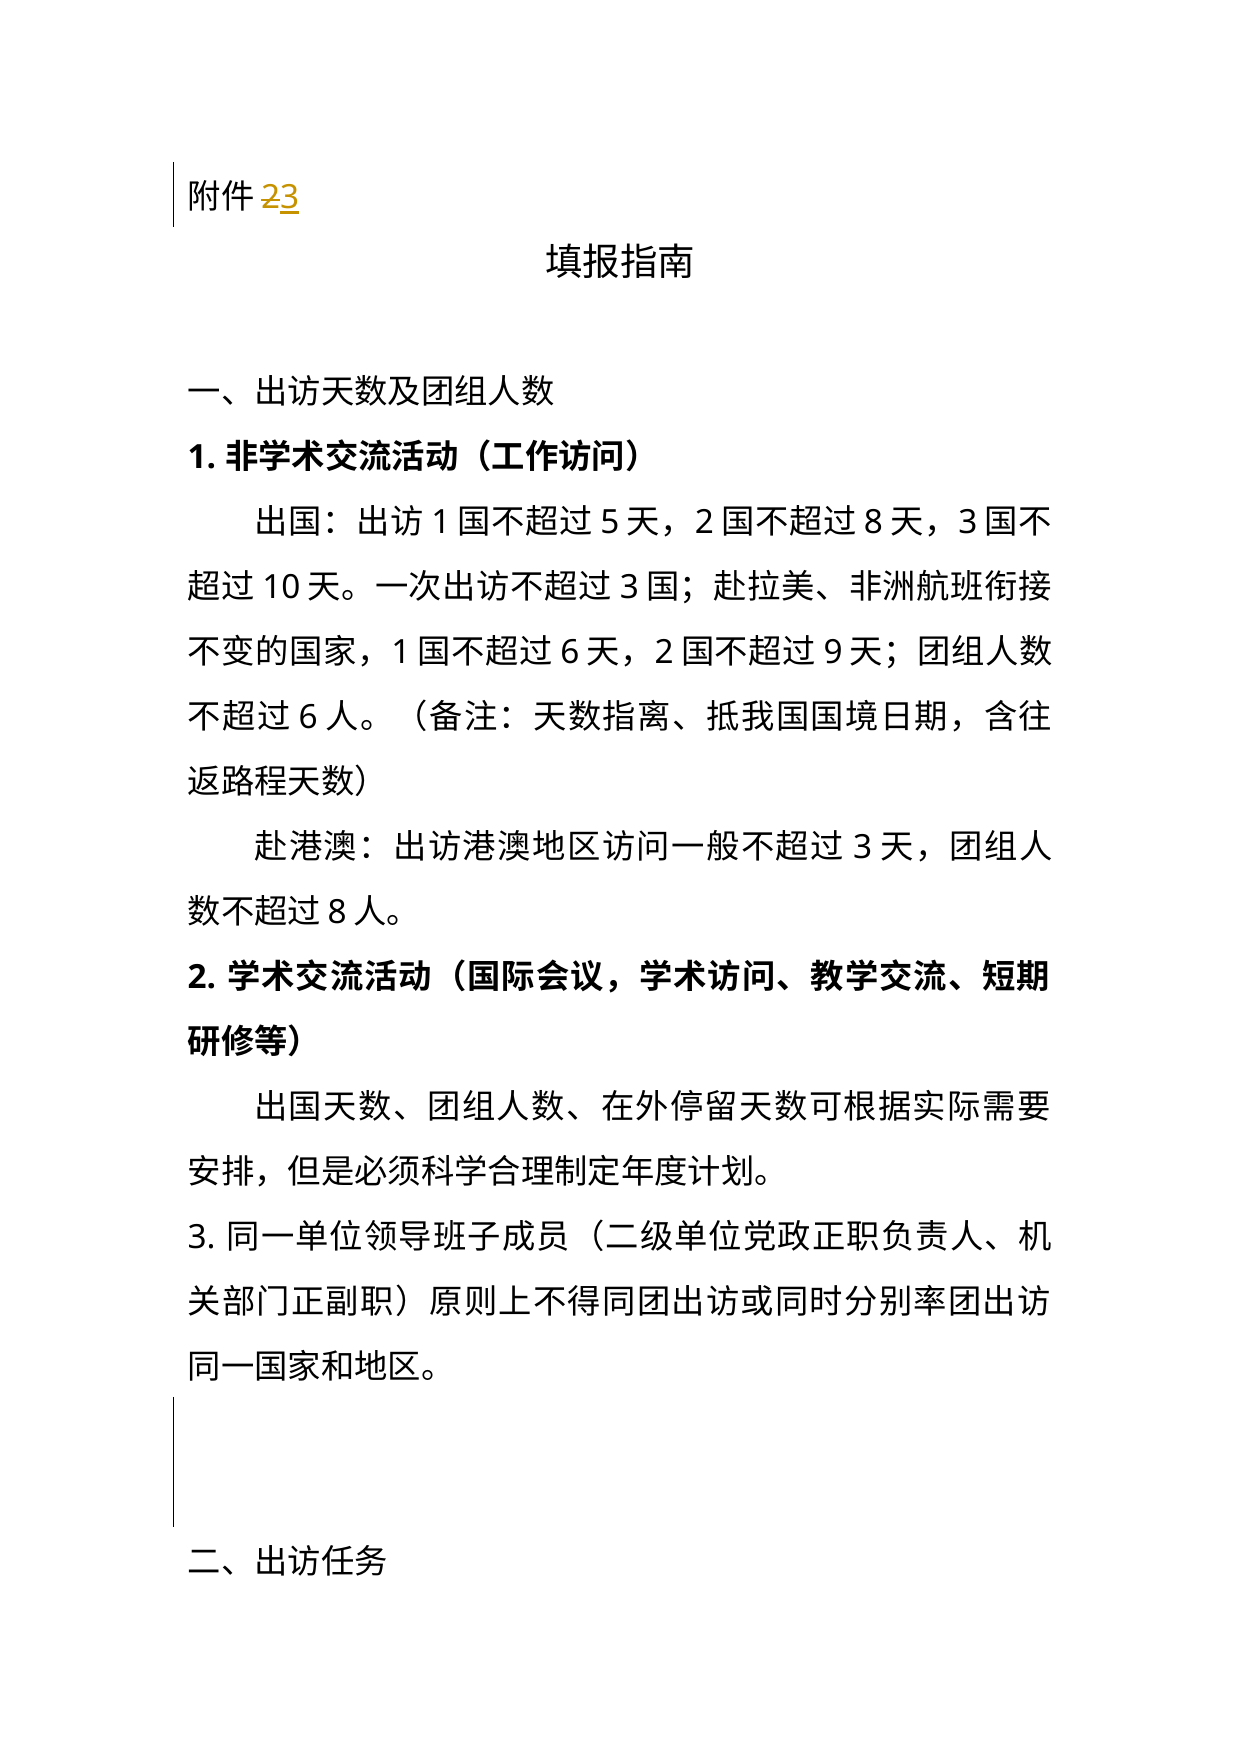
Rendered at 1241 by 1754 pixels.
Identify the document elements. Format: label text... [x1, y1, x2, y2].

text 出国天数、团组人数、在外停留天数可根据实际需要安排，但是必须科学合理制定年度计划。 [187, 1072, 1053, 1202]
text 二、出访任务 [187, 1527, 1053, 1592]
text 一、出访天数及团组人数 [187, 357, 1053, 422]
text 赴港澳：出访港澳地区访问一般不超过3天，团组人数不超过8人。 [187, 812, 1053, 942]
text 附件 [187, 162, 1053, 227]
text 出国：出访1国不超过5天，2国不超过8天，3国不超过10天。一次出访不超过3国；赴拉美、非洲航班衔接不变的国家，1国不超过6天，2国不超过9天；团组人数不超过6人。（备注：天数指离、抵我国国境日期，含往返路程天数） [187, 487, 1053, 812]
text 3. 同一单位领导班子成员（二级单位党政正职负责人、机关部门正副职）原则上不得同团出访或同时分别率团出访同一国家和地区。 [187, 1202, 1053, 1397]
text 2. 学术交流活动（国际会议，学术访问、教学交流、短期研修等） [187, 942, 1053, 1072]
text 填报指南 [187, 227, 1053, 292]
text 1. 非学术交流活动（工作访问） [187, 422, 1053, 487]
